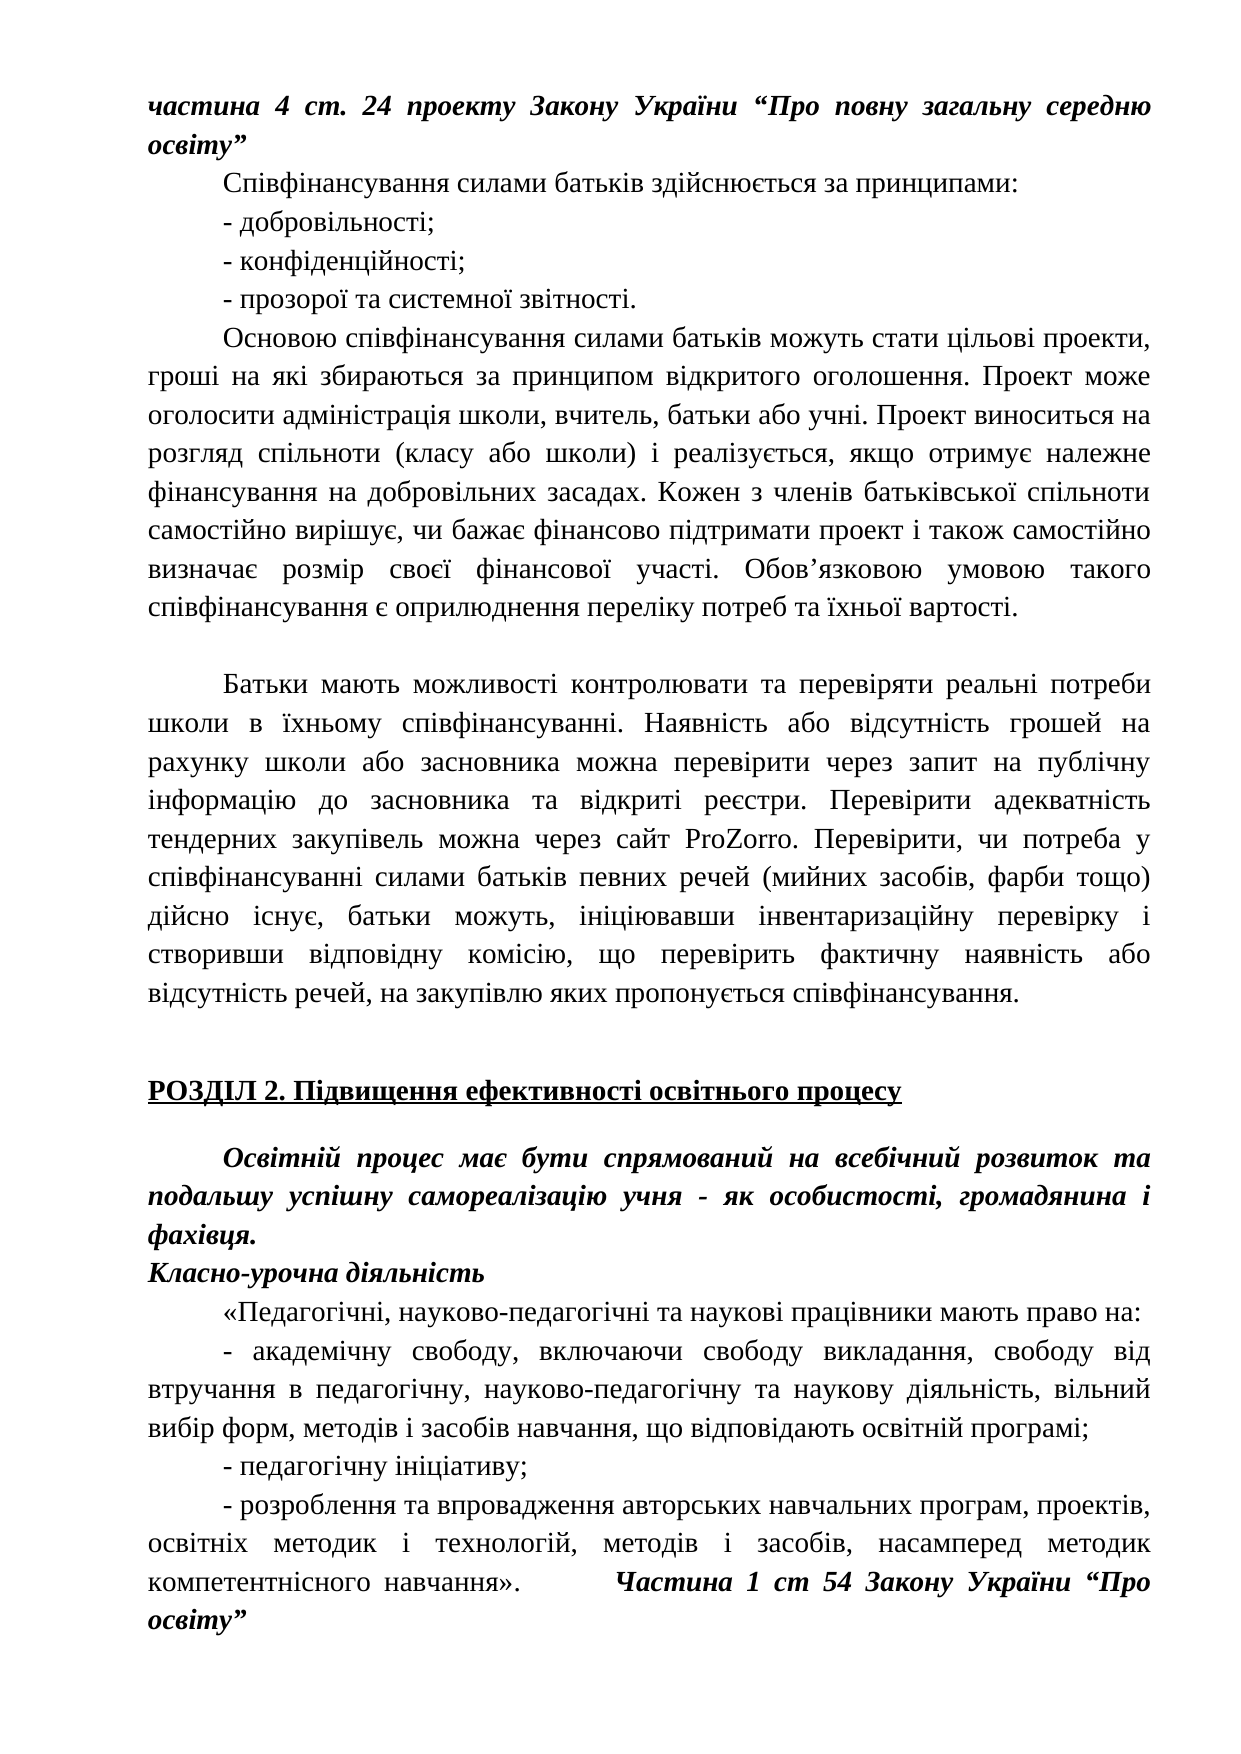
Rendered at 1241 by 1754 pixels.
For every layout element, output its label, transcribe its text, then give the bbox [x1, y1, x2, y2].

text - прозорої та системної звітності. [148, 281, 1152, 315]
text Співфінансування силами батьків здійснюється за принципами: [148, 166, 1152, 199]
text РОЗДІЛ 2. Підвищення ефективності освітнього процесу [148, 1073, 1152, 1106]
text Основою співфінансування силами батьків можуть стати цільові проекти, гроші на які збираються за принципом відкритого оголошення. Проект може оголосити адміністрація школи, вчитель, батьки або учні. Проект виноситься на розгляд спільноти (класу або школи) і реалізується, якщо отримує належне фінансування на добровільних засадах. Кожен з членів батьківської спільноти самостійно вирішує, чи бажає фінансово підтримати проект і також самостійно визначає розмір своєї фінансової участі. Обов’язковою умовою такого співфінансування є оприлюднення переліку потреб та їхньої вартості. [148, 320, 1152, 623]
text Освітній процес має бути спрямований на всебічний розвиток та подальшу успішну самореалізацію учня - як особистості, громадянина і фахівця. [148, 1140, 1152, 1251]
text - педагогічну ініціативу; [148, 1448, 1152, 1482]
text - добровільності; [148, 204, 1152, 238]
text Батьки мають можливості контролювати та перевіряти реальні потреби школи в їхньому співфінансуванні. Наявність або відсутність грошей на рахунку школи або засновника можна перевірити через запит на публічну інформацію до засновника та відкриті реєстри. Перевірити адекватність тендерних закупівель можна через сайт ProZorro. Перевірити, чи потреба у співфінансуванні силами батьків певних речей (мийних засобів, фарби тощо) дійсно існує, батьки можуть, ініціювавши інвентаризаційну перевірку і створивши відповідну комісію, що перевірить фактичну наявність або відсутність речей, на закупівлю яких пропонується співфінансування. [148, 667, 1152, 1008]
text - академічну свободу, включаючи свободу викладання, свободу від втручання в педагогічну, науково-педагогічну та наукову діяльність, вільний вибір форм, методів і засобів навчання, що відповідають освітній програмі; [148, 1333, 1152, 1443]
text частина 4 ст. 24 проекту Закону України “Про повну загальну середню освіту” [148, 88, 1152, 161]
text - розроблення та впровадження авторських навчальних програм, проектів, освітніх методик і технологій, методів і засобів, насамперед методик компетентнісного навчання». Частина 1 ст 54 Закону України “Про освіту” [148, 1487, 1152, 1636]
text Класно-урочна діяльність [148, 1256, 1152, 1289]
text «Педагогічні, науково-педагогічні та наукові працівники мають право на: [148, 1294, 1152, 1328]
text - конфіденційності; [148, 243, 1152, 276]
